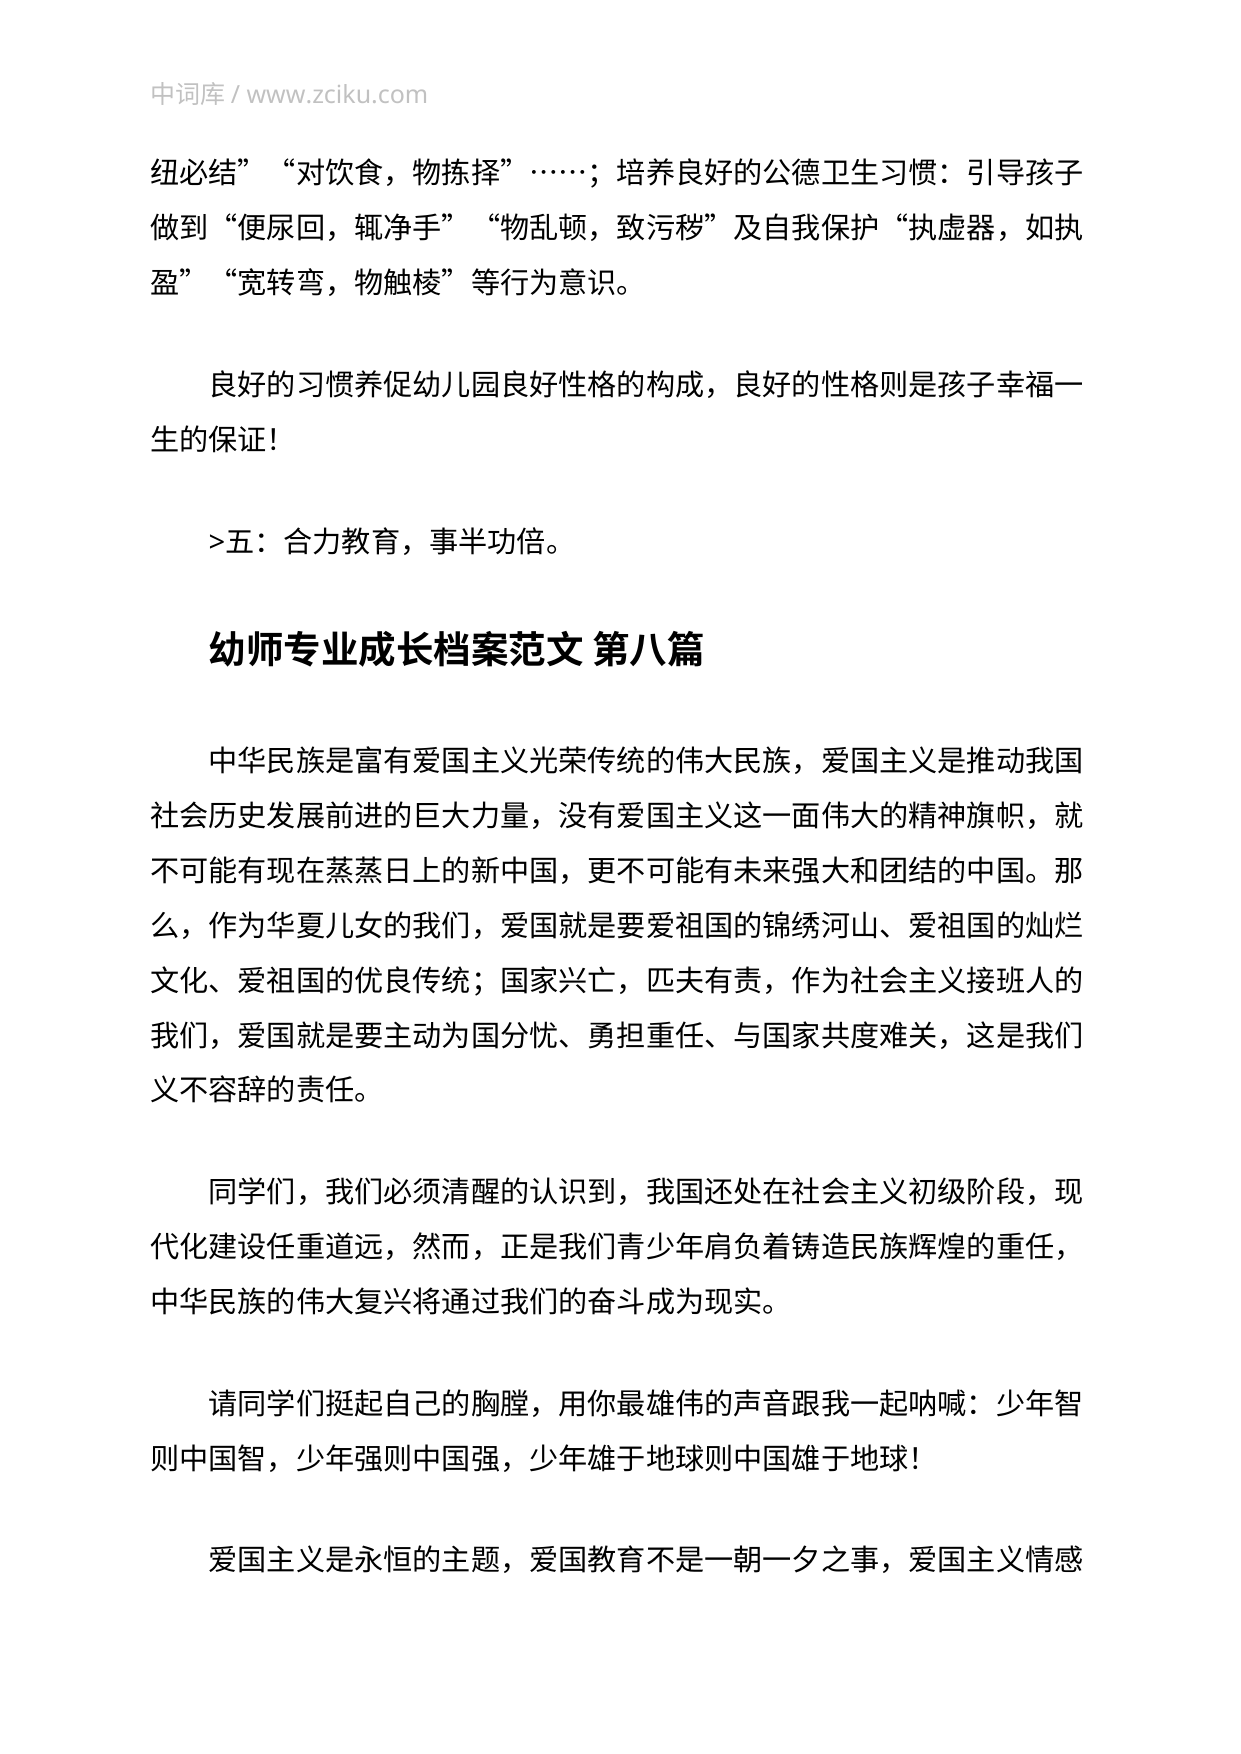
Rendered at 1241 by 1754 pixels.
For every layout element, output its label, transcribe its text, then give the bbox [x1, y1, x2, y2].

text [150, 150, 1090, 302]
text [150, 1537, 1090, 1579]
text 幼师专业成长档案范文 第八篇 [150, 620, 1090, 674]
text 同学们，我们必须清醒的认识到，我国还处在社会主义初级阶段，现代化建设任重道远，然而，正是我们青少年肩负着铸造民族辉煌的重任，中华民族的伟大复兴将通过我们的奋斗成为现实。 [150, 1169, 1090, 1321]
text 中华民族是富有爱国主义光荣传统的伟大民族，爱国主义是推动我国社会历史发展前进的巨大力量，没有爱国主义这一面伟大的精神旗帜，就不可能有现在蒸蒸日上的新中国，更不可能有未来强大和团结的中国。那么，作为华夏儿女的我们，爱国就是要爱祖国的锦绣河山、爱祖国的灿烂文化、爱祖国的优良传统；国家兴亡，匹夫有责，作为社会主义接班人的我们，爱国就是要主动为国分忧、勇担重任、与国家共度难关，这是我们义不容辞的责任。 [150, 738, 1090, 1109]
text >五：合力教育，事半功倍。 [150, 518, 1090, 561]
text 良好的习惯养促幼儿园良好性格的构成，良好的性格则是孩子幸福一生的保证！ [150, 362, 1090, 459]
text 请同学们挺起自己的胸膛，用你最雄伟的声音跟我一起呐喊：少年智则中国智，少年强则中国强，少年雄于地球则中国雄于地球！ [150, 1380, 1090, 1477]
